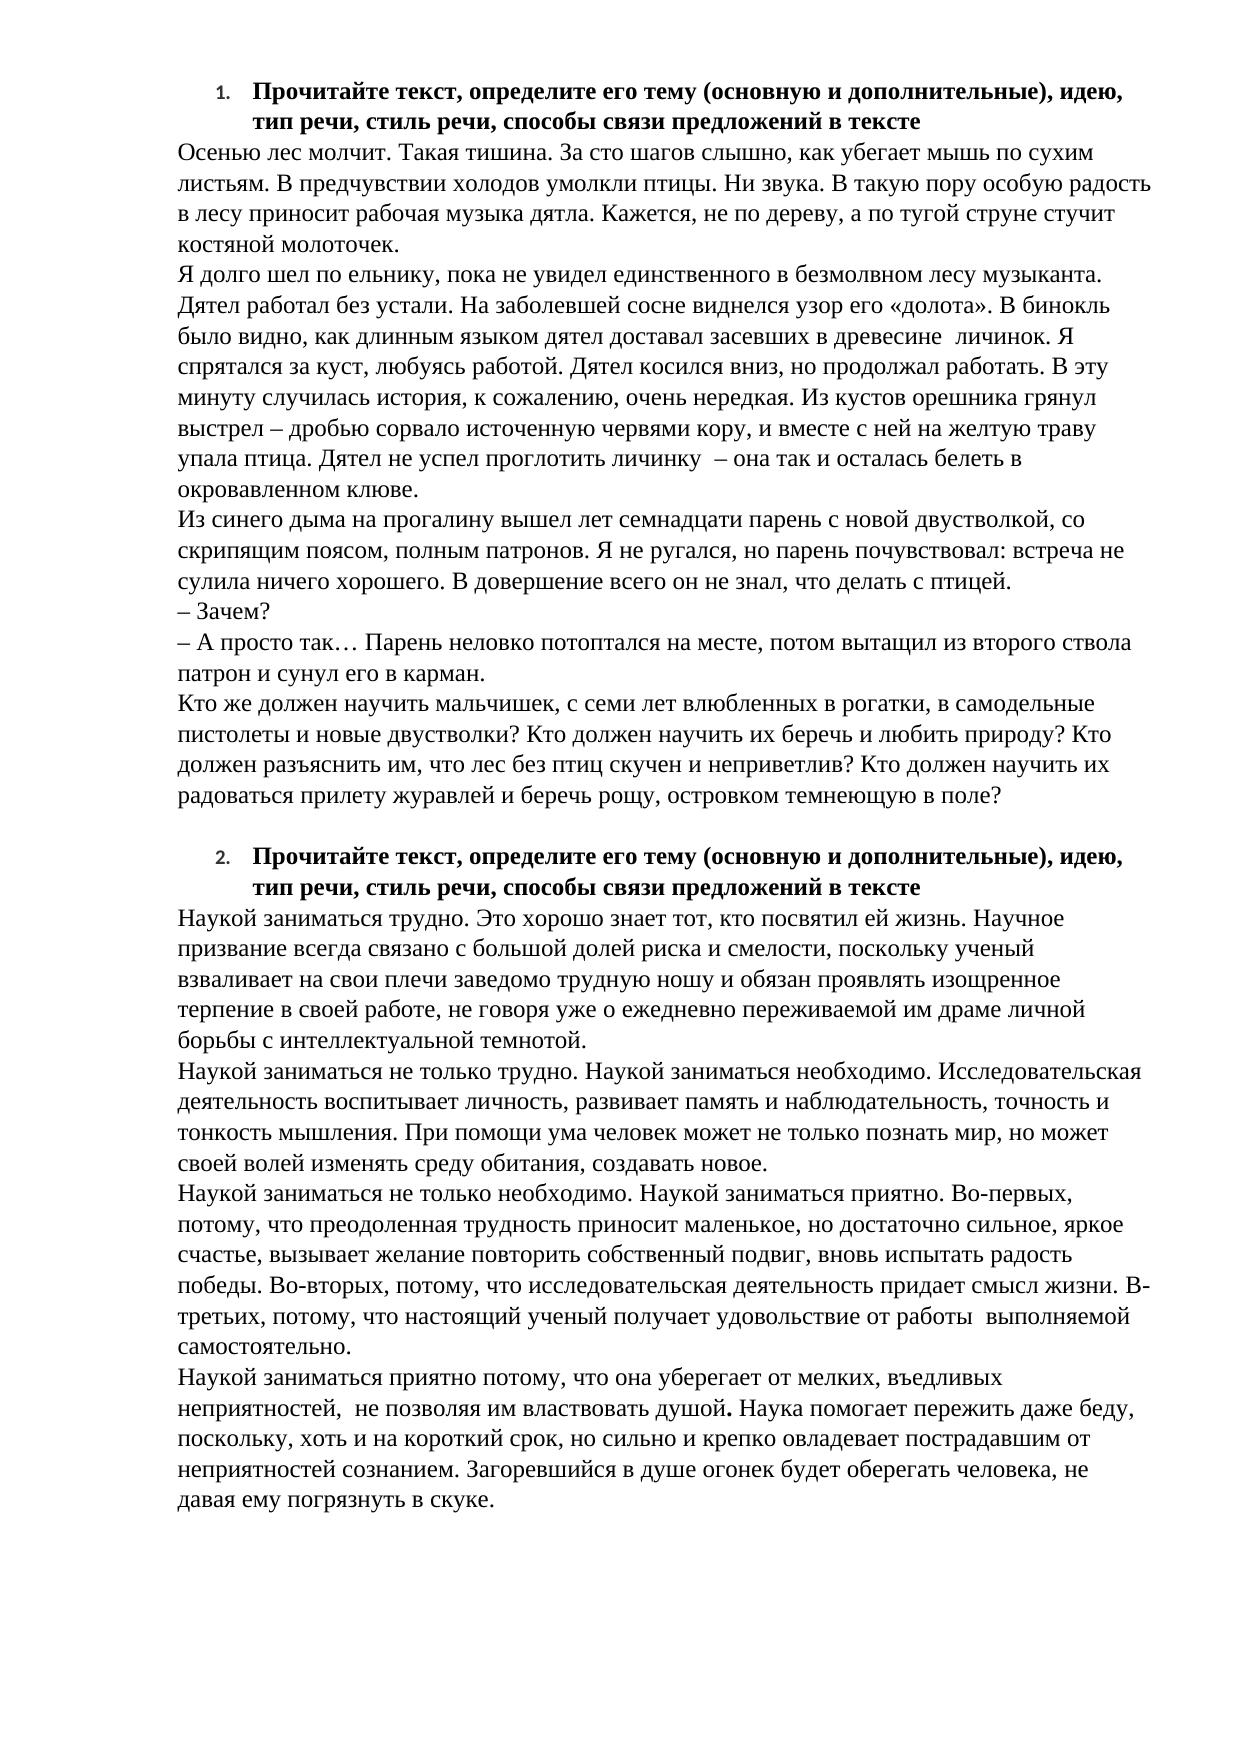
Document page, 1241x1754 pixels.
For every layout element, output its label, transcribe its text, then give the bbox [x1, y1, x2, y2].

text Наукой заниматься трудно. Это хорошо знает тот, кто посвятил ей жизнь. Научное призвание всегда связано с большой долей риска и смелости, поскольку ученый взваливает на свои плечи заведомо трудную ношу и обязан проявлять изощренное терпение в своей работе, не говоря уже о ежедневно переживаемой им драме личной борьбы с интеллектуальной темнотой. [177, 901, 1152, 1054]
text Осенью лес молчит. Такая тишина. За сто шагов слышно, как убегает мышь по сухим листьям. В предчувствии холодов умолкли птицы. Ни звука. В такую пору особую радость в лесу приносит рабочая музыка дятла. Кажется, не по дереву, а по тугой струне стучит костяной молоточек. [177, 135, 1152, 258]
text Кто же должен научить мальчишек, с семи лет влюбленных в рогатки, в самодельные пистолеты и новые двустволки? Кто должен научить их беречь и любить природу? Кто должен разъяснить им, что лес без птиц скучен и неприветлив? Кто должен научить их радоваться прилету журавлей и беречь рощу, островком темнеющую в поле? [177, 686, 1152, 809]
text Из синего дыма на прогалину вышел лет семнадцати парень с новой двустволкой, со скрипящим поясом, полным патронов. Я не ругался, но парень почувствовал: встреча не сулила ничего хорошего. В довершение всего он не знал, что делать с птицей. – Зачем? – А просто так… Парень неловко потоптался на месте, потом вытащил из второго ствола патрон и сунул его в карман. [177, 503, 1152, 686]
text Наукой заниматься приятно потому, что она уберегает от мелких, въедливых неприятностей, не позволяя им властвовать душой. Наука помогает пережить даже беду, поскольку, хоть и на короткий срок, но сильно и крепко овладевает пострадавшим от неприятностей сознанием. Загоревшийся в душе огонек будет оберегать человека, не давая ему погрязнуть в скуке. [177, 1360, 1152, 1513]
text Наукой заниматься не только трудно. Наукой заниматься необходимо. Исследовательская деятельность воспитывает личность, развивает память и наблюдательность, точность и тонкость мышления. При помощи ума человек может не только познать мир, но может своей волей изменять среду обитания, создавать новое. [177, 1054, 1152, 1176]
text Наукой заниматься не только необходимо. Наукой заниматься приятно. Во-первых, потому, что преодоленная трудность приносит маленькое, но достаточно сильное, яркое счастье, вызывает желание повторить собственный подвиг, вновь испытать радость победы. Во-вторых, потому, что исследовательская деятельность придает смысл жизни. В-третьих, потому, что настоящий ученый получает удовольствие от работы выполняемой самостоятельно. [177, 1176, 1152, 1360]
list Прочитайте текст, определите его тему (основную и дополнительные), идею, тип речи, стиль речи, способы связи предложений в тексте [215, 74, 1152, 135]
list Прочитайте текст, определите его тему (основную и дополнительные), идею, тип речи, стиль речи, способы связи предложений в тексте [215, 839, 1152, 901]
text Я долго шел по ельнику, пока не увидел единственного в безмолвном лесу музыканта. Дятел работал без устали. На заболевшей сосне виднелся узор его «долота». В бинокль было видно, как длинным языком дятел доставал засевших в древесине личинок. Я спрятался за куст, любуясь работой. Дятел косился вниз, но продолжал работать. В эту минуту случилась история, к сожалению, очень нередкая. Из кустов орешника грянул выстрел – дробью сорвало источенную червями кору, и вместе с ней на желтую траву упала птица. Дятел не успел проглотить личинку – она так и осталась белеть в окровавленном клюве. [177, 258, 1152, 503]
